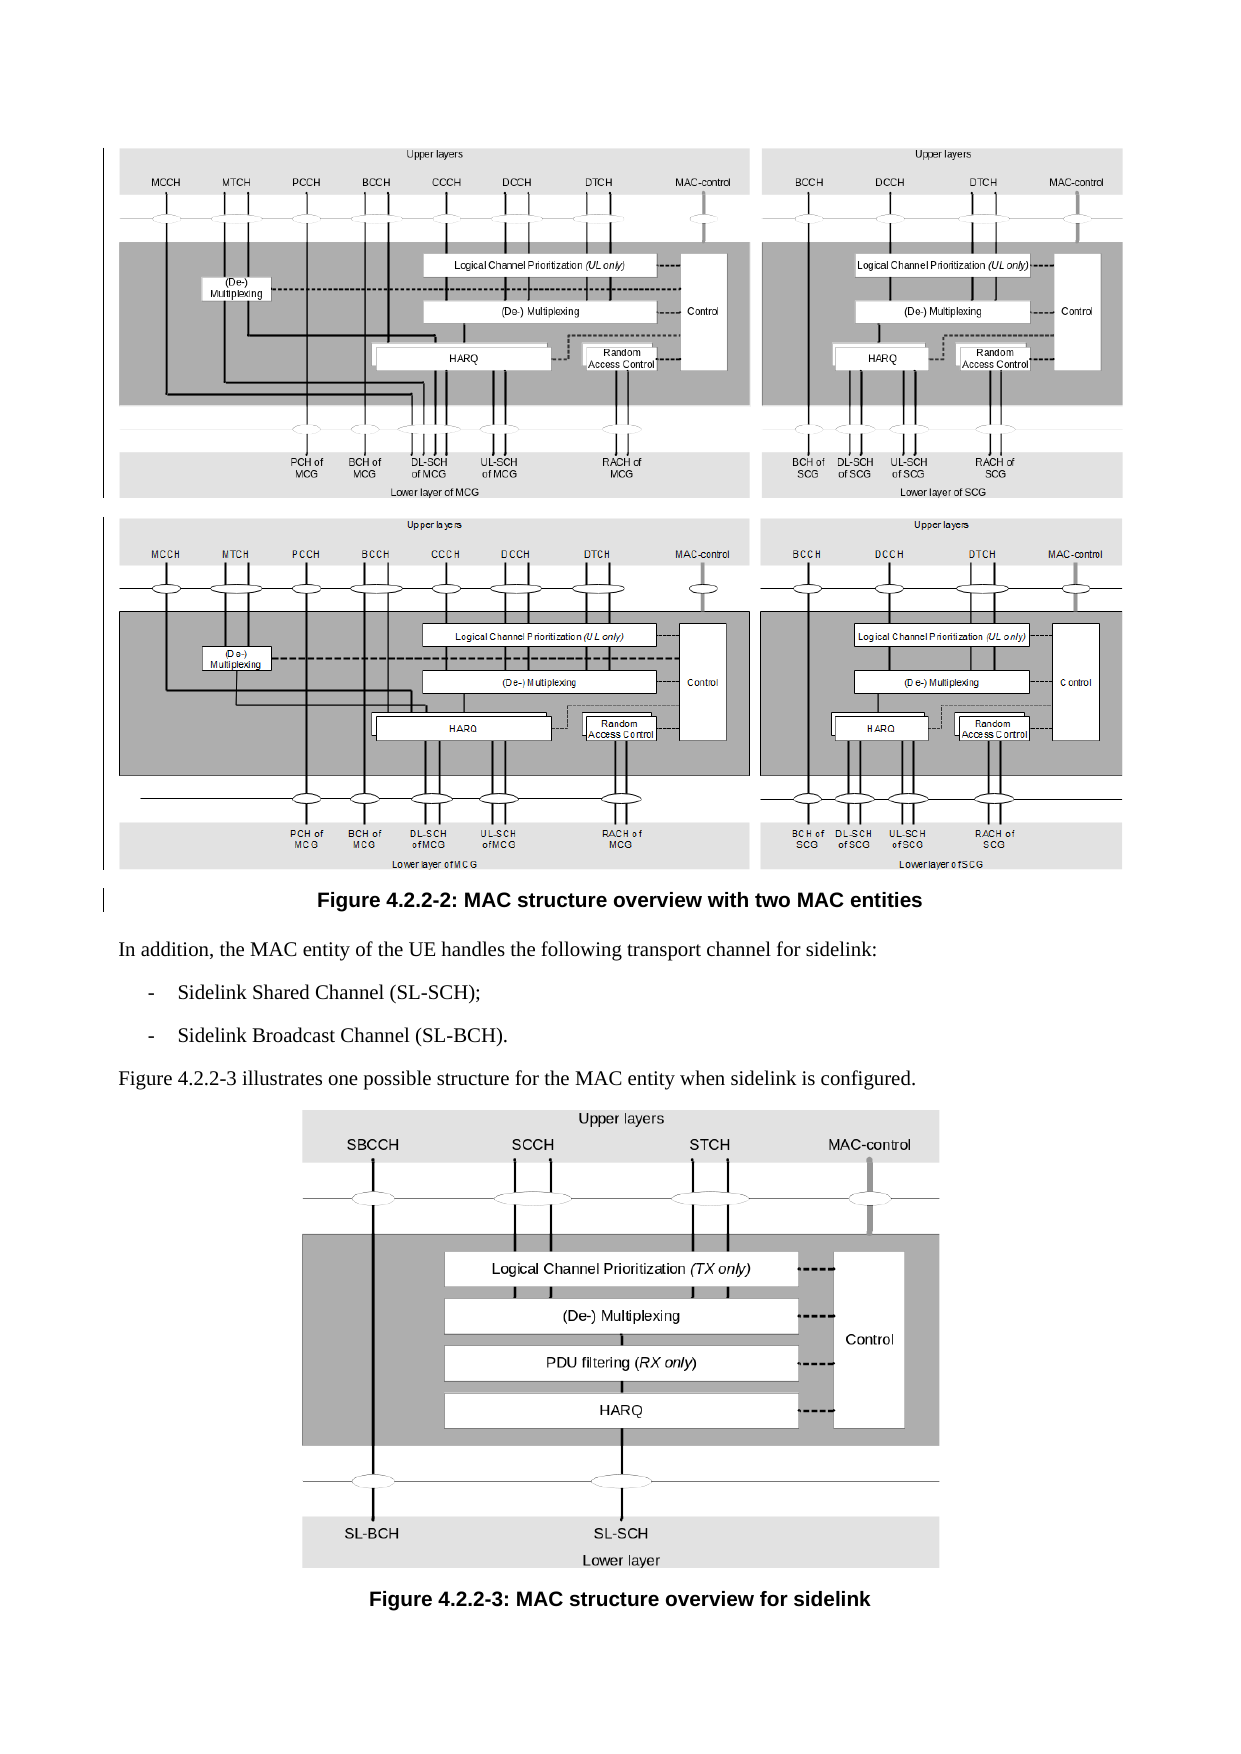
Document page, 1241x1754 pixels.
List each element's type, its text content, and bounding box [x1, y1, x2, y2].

text Figure 4.2.2-2: MAC structure overview with two MAC entities [118, 888, 1122, 912]
picture [118, 516, 1123, 870]
text Figure 4.2.2-3: MAC structure overview for sidelink [118, 1587, 1122, 1611]
text - Sidelink Broadcast Channel (SL-BCH). [148, 1023, 1122, 1047]
text In addition, the MAC entity of the UE handles the following transport channel for sidelink: [118, 937, 1122, 961]
text Figure 4.2.2-3 illustrates one possible structure for the MAC entity when sidelink is configured. [118, 1066, 1122, 1090]
text - Sidelink Shared Channel (SL-SCH); [148, 980, 1122, 1004]
